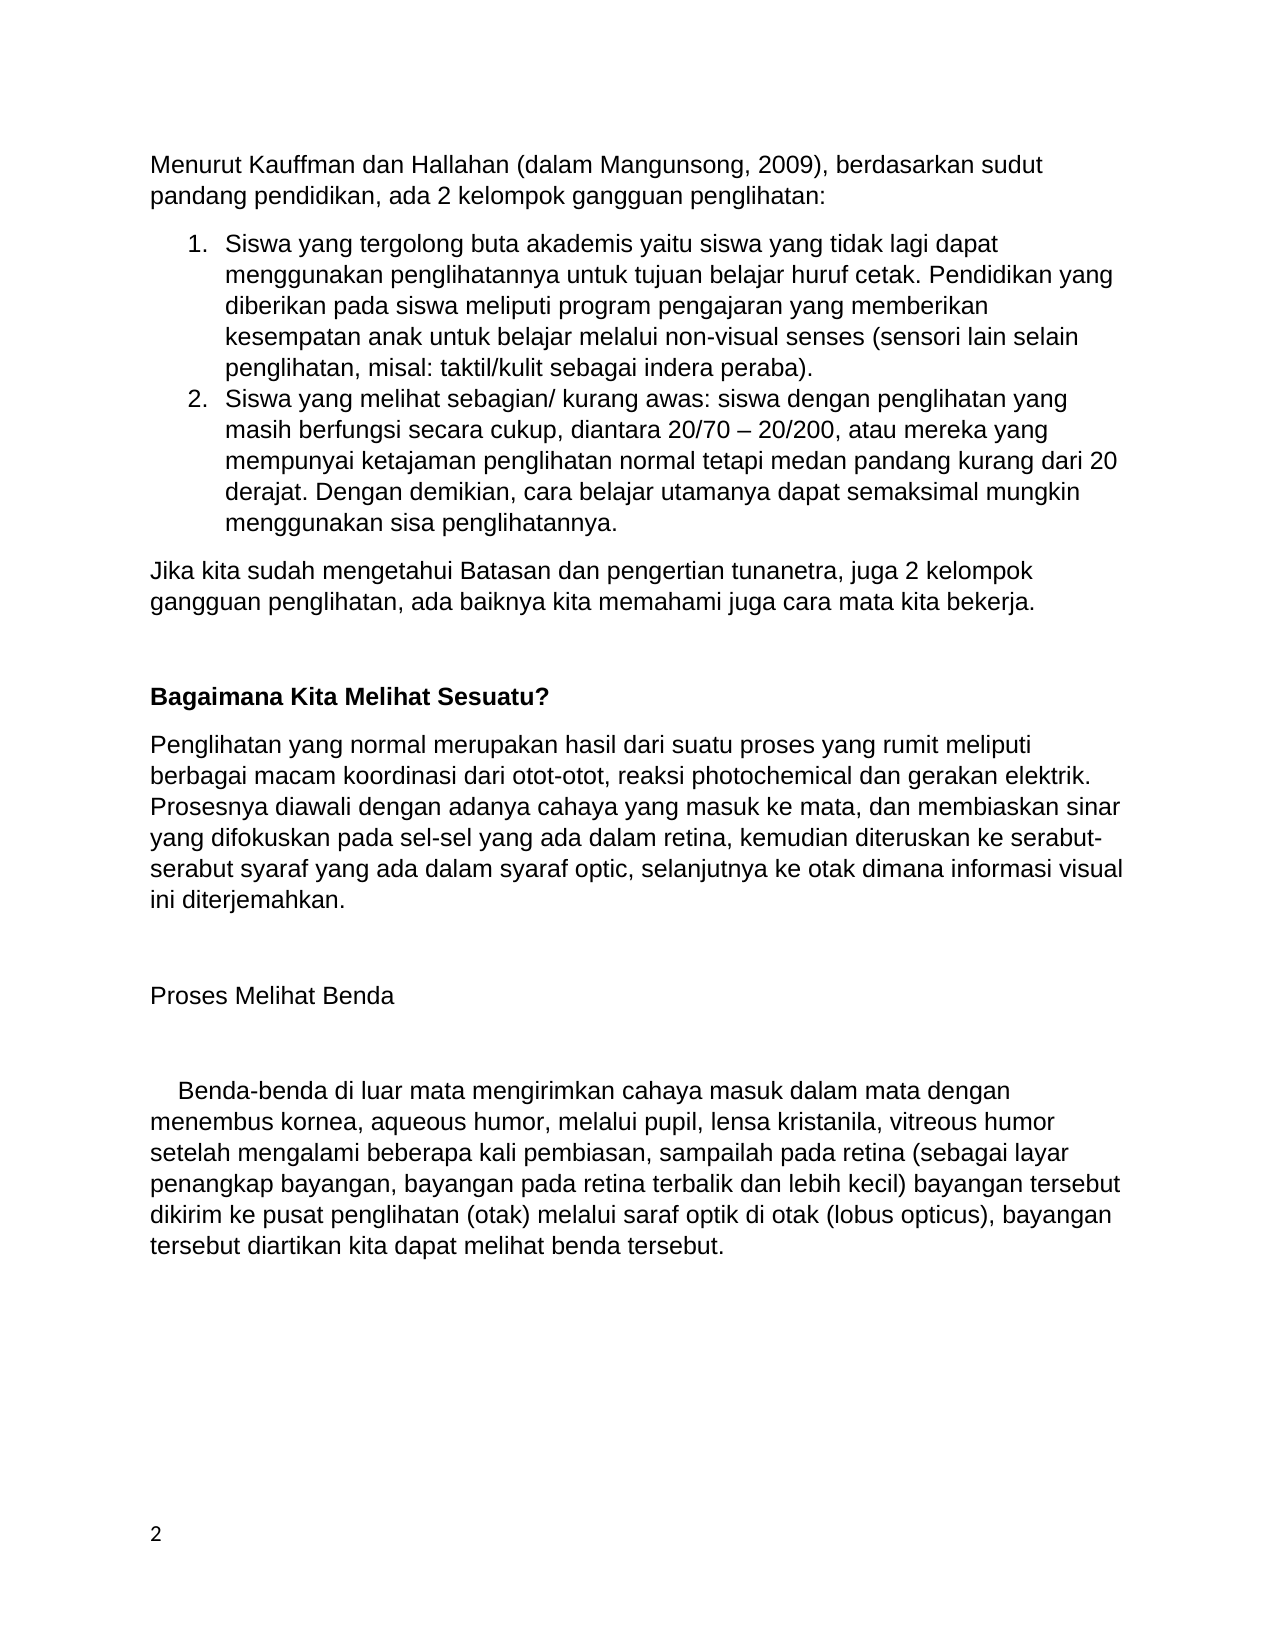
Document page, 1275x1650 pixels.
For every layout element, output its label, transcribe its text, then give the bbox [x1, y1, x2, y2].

text Menurut Kauffman dan Hallahan (dalam Mangunsong, 2009), berdasarkan sudut pandang pendidikan, ada 2 kelompok gangguan penglihatan: [150, 150, 1125, 210]
text Benda-benda di luar mata mengirimkan cahaya masuk dalam mata dengan menembus kornea, aqueous humor, melalui pupil, lensa kristanila, vitreous humor setelah mengalami beberapa kali pembiasan, sampailah pada retina (sebagai layar penangkap bayangan, bayangan pada retina terbalik dan lebih kecil) bayangan tersebut dikirim ke pusat penglihatan (otak) melalui saraf optik di otak (lobus opticus), bayangan tersebut diartikan kita dapat melihat benda tersebut. [150, 1076, 1125, 1260]
list Siswa yang tergolong buta akademis yaitu siswa yang tidak lagi dapat menggunakan penglihatannya untuk tujuan belajar huruf cetak. Pendidikan yang diberikan pada siswa meliputi program pengajaran yang memberikan kesempatan anak untuk belajar melalui non-visual senses (sensori lain selain penglihatan, misal: taktil/kulit sebagai indera peraba). [187, 229, 1125, 382]
text Jika kita sudah mengetahui Batasan dan pengertian tunanetra, juga 2 kelompok gangguan penglihatan, ada baiknya kita memahami juga cara mata kita bekerja. [150, 556, 1125, 616]
list Siswa yang melihat sebagian/ kurang awas: siswa dengan penglihatan yang masih berfungsi secara cukup, diantara 20/70 – 20/200, atau mereka yang mempunyai ketajaman penglihatan normal tetapi medan pandang kurang dari 20 derajat. Dengan demikian, cara belajar utamanya dapat semaksimal mungkin menggunakan sisa penglihatannya. [187, 384, 1125, 537]
text Penglihatan yang normal merupakan hasil dari suatu proses yang rumit meliputi berbagai macam koordinasi dari otot-otot, reaksi photochemical dan gerakan elektrik. Prosesnya diawali dengan adanya cahaya yang masuk ke mata, dan membiaskan sinar yang difokuskan pada sel-sel yang ada dalam retina, kemudian diteruskan ke serabut-serabut syaraf yang ada dalam syaraf optic, selanjutnya ke otak dimana informasi visual ini diterjemahkan. [150, 730, 1125, 914]
text Proses Melihat Benda [150, 981, 1125, 1009]
text Bagaimana Kita Melihat Sesuatu? [150, 682, 1125, 711]
